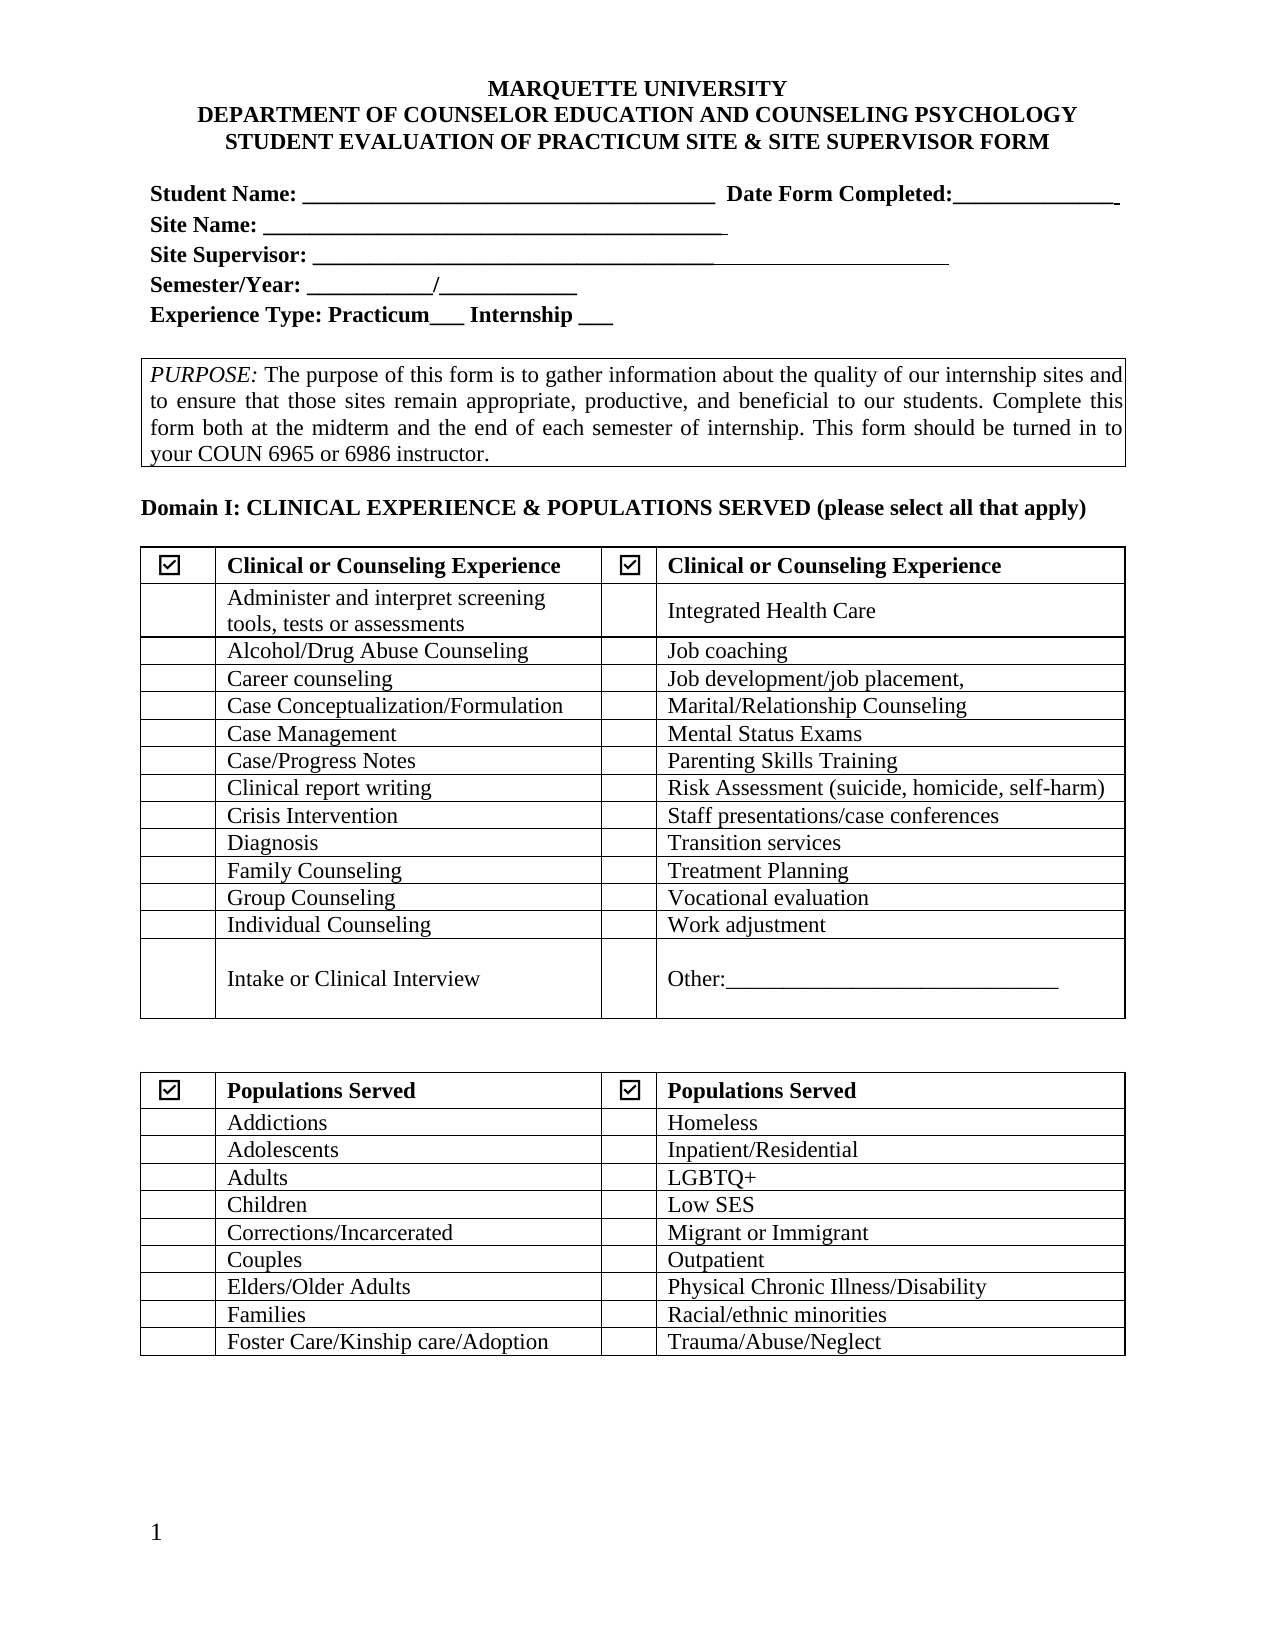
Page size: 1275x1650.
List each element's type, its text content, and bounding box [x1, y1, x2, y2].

picture [612, 547, 648, 583]
table_cell Inpatient/Residential [657, 1136, 1124, 1163]
table_cell Couples [216, 1246, 601, 1272]
table_cell Family Counseling [216, 857, 601, 883]
text PURPOSE: The purpose of this form is to gather information about the quality of our internship sites and to ensure that those sites remain appropriate, productive, and beneficial to our students. Complete this form both at the midterm and the end of each semester of internship. This form should be turned in to your COUN 6965 or 6986 instructor. [142, 359, 1125, 466]
table_cell Staff presentations/case conferences [657, 802, 1124, 828]
table_cell [141, 1164, 215, 1190]
table_cell [602, 857, 656, 883]
table_cell Marital/Relationship Counseling [657, 692, 1124, 719]
table_cell [141, 692, 215, 719]
table_cell Job development/job placement, [657, 665, 1124, 691]
table_cell [602, 1219, 656, 1245]
table_cell [141, 884, 215, 910]
table_cell Mental Status Exams [657, 720, 1124, 746]
table_cell Alcohol/Drug Abuse Counseling [216, 638, 601, 664]
table_cell Low SES [657, 1191, 1124, 1217]
table_cell [602, 911, 656, 938]
table_header [648, 548, 656, 583]
table_cell [602, 939, 656, 1018]
table_cell Trauma/Abuse/Neglect [657, 1328, 1124, 1354]
table_cell Transition services [657, 829, 1124, 856]
table_cell [141, 857, 215, 883]
table_cell [602, 584, 656, 636]
table_cell Foster Care/Kinship care/Adoption [216, 1328, 601, 1354]
text Site Supervisor: ___________________________________ [150, 241, 1125, 267]
table_cell Other:_____________________________ [657, 939, 1124, 1018]
table_cell Racial/ethnic minorities [657, 1301, 1124, 1327]
table_cell Crisis Intervention [216, 802, 601, 828]
table_header [188, 1073, 215, 1108]
text Semester/Year: ___________/____________ [150, 271, 1125, 297]
table_cell Children [216, 1191, 601, 1217]
table_cell [141, 665, 215, 691]
table_cell [141, 1109, 215, 1135]
table_cell [602, 884, 656, 910]
table_header Populations Served [657, 1073, 1124, 1108]
table_cell [141, 911, 215, 938]
table_cell [141, 939, 215, 1018]
table_cell [141, 1301, 215, 1327]
table_cell Addictions [216, 1109, 601, 1135]
table_header [141, 1073, 151, 1108]
table_cell Risk Assessment (suicide, homicide, self-harm) [657, 775, 1124, 801]
table_cell Vocational evaluation [657, 884, 1124, 910]
table_cell [141, 747, 215, 773]
table_cell [602, 747, 656, 773]
table_header [188, 548, 215, 583]
table_cell Families [216, 1301, 601, 1327]
table_cell Career counseling [216, 665, 601, 691]
table_cell [602, 720, 656, 746]
table_cell [602, 775, 656, 801]
table_cell [602, 665, 656, 691]
table_cell [602, 1246, 656, 1272]
table_cell Corrections/Incarcerated [216, 1219, 601, 1245]
picture [612, 1072, 648, 1108]
table_cell LGBTQ+ [657, 1164, 1124, 1190]
table_cell [141, 720, 215, 746]
table_cell Diagnosis [216, 829, 601, 856]
table_cell [602, 1191, 656, 1217]
table_cell Intake or Clinical Interview [216, 939, 601, 1018]
text Domain I: CLINICAL EXPERIENCE & POPULATIONS SERVED (please select all that apply) [141, 494, 1125, 520]
table_cell [602, 1136, 656, 1163]
table_cell Group Counseling [216, 884, 601, 910]
table_cell Physical Chronic Illness/Disability [657, 1273, 1124, 1300]
table_cell [602, 829, 656, 856]
table_cell [141, 638, 215, 664]
table_cell [602, 1273, 656, 1300]
table_header Populations Served [216, 1073, 601, 1108]
table_cell Administer and interpret screening tools, tests or assessments [216, 584, 601, 636]
table_cell Integrated Health Care [657, 584, 1124, 636]
text Student Name: ____________________________________ Date Form Completed:______________ [150, 180, 1125, 207]
table_cell [602, 1301, 656, 1327]
table_cell [141, 1273, 215, 1300]
table_cell Case Conceptualization/Formulation [216, 692, 601, 719]
picture [151, 547, 188, 583]
table_cell [602, 802, 656, 828]
table_cell [141, 1136, 215, 1163]
table_cell [141, 829, 215, 856]
table_cell [141, 775, 215, 801]
table_cell [141, 584, 215, 636]
table_header Clinical or Counseling Experience [657, 548, 1124, 583]
table_cell Case Management [216, 720, 601, 746]
table_cell Elders/Older Adults [216, 1273, 601, 1300]
table_cell Job coaching [657, 638, 1124, 664]
table_header Clinical or Counseling Experience [216, 548, 601, 583]
table_cell Adolescents [216, 1136, 601, 1163]
table_cell [141, 802, 215, 828]
text Experience Type: Practicum___ Internship ___ [150, 301, 1125, 328]
table_cell Homeless [657, 1109, 1124, 1135]
picture [151, 1072, 188, 1108]
table_cell [602, 638, 656, 664]
table_cell [602, 1164, 656, 1190]
table_cell [602, 692, 656, 719]
table_cell [141, 1191, 215, 1217]
table_cell Clinical report writing [216, 775, 601, 801]
table_cell Adults [216, 1164, 601, 1190]
text Site Name: ________________________________________ [150, 211, 1125, 237]
table_header [141, 548, 151, 583]
table_cell [141, 1246, 215, 1272]
table_cell Parenting Skills Training [657, 747, 1124, 773]
table_header [602, 548, 612, 583]
table_cell [602, 1328, 656, 1354]
table_cell Treatment Planning [657, 857, 1124, 883]
table_cell Work adjustment [657, 911, 1124, 938]
table_cell Outpatient [657, 1246, 1124, 1272]
table_cell Migrant or Immigrant [657, 1219, 1124, 1245]
table_cell [141, 1219, 215, 1245]
table_cell [141, 1328, 215, 1354]
table_cell [602, 1109, 656, 1135]
table_cell Case/Progress Notes [216, 747, 601, 773]
table_cell Individual Counseling [216, 911, 601, 938]
table_header [602, 1073, 612, 1108]
table_header [648, 1073, 656, 1108]
